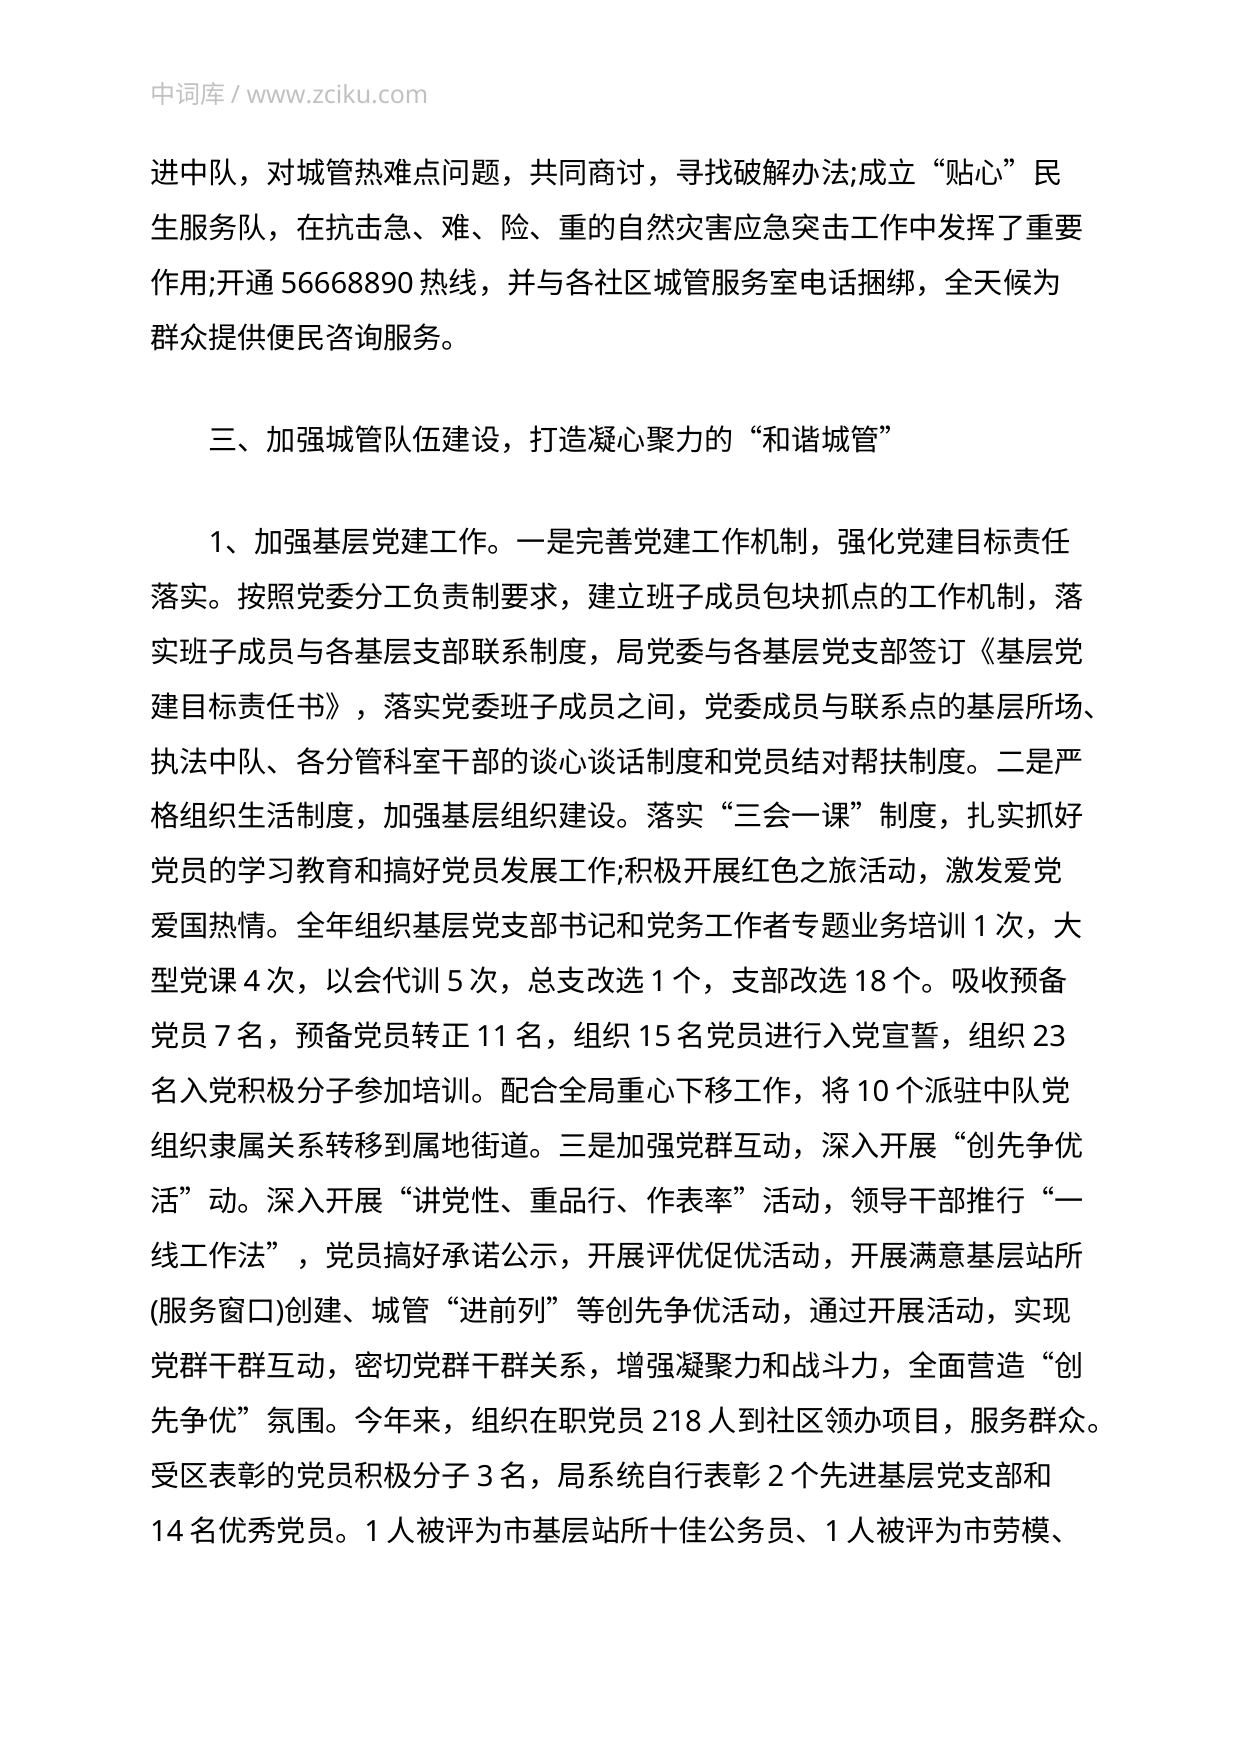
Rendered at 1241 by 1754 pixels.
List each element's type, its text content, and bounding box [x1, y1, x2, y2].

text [150, 518, 1090, 1550]
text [150, 150, 1090, 357]
text 三、加强城管队伍建设，打造凝心聚力的“和谐城管” [150, 417, 1090, 459]
